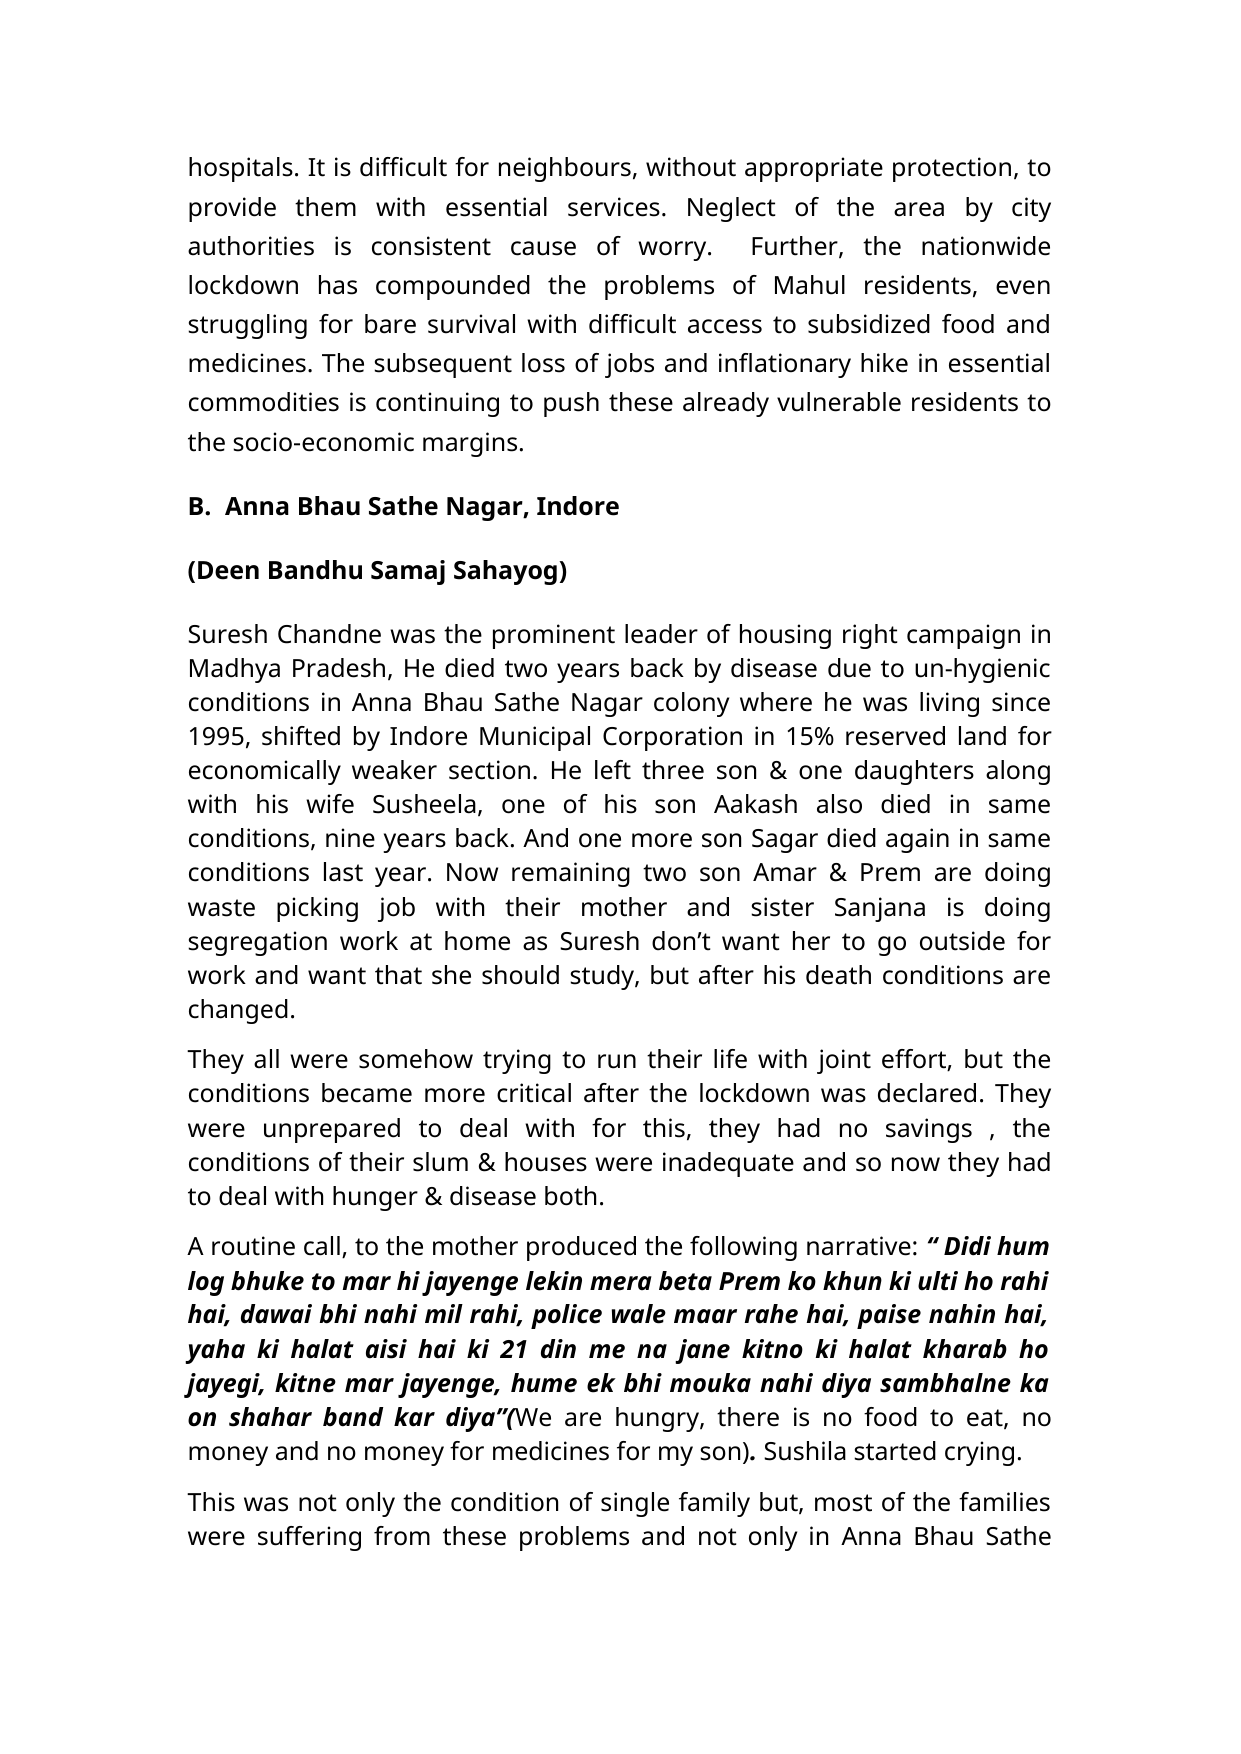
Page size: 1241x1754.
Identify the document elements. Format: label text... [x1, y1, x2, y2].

text They all were somehow trying to run their life with joint effort, but the conditions became more critical after the lockdown was declared. They were unprepared to deal with for this, they had no savings , the conditions of their slum & houses were inadequate and so now they had to deal with hunger & disease both. [187, 1042, 1053, 1212]
text (Deen Bandhu Samaj Sahayog) [187, 552, 1053, 587]
list Anna Bhau Sathe Nagar, Indore [187, 488, 1053, 522]
text Suresh Chandne was the prominent leader of housing right campaign in Madhya Pradesh, He died two years back by disease due to un-hygienic conditions in Anna Bhau Sathe Nagar colony where he was living since 1995, shifted by Indore Municipal Corporation in 15% reserved land for economically weaker section. He left three son & one daughters along with his wife Susheela, one of his son Aakash also died in same conditions, nine years back. And one more son Sagar died again in same conditions last year. Now remaining two son Amar & Prem are doing waste picking job with their mother and sister Sanjana is doing segregation work at home as Suresh don’t want her to go outside for work and want that she should study, but after his death conditions are changed. [187, 617, 1053, 1025]
text A routine call, to the mother produced the following narrative: “ Didi hum log bhuke to mar hi jayenge lekin mera beta Prem ko khun ki ulti ho rahi hai, dawai bhi nahi mil rahi, police wale maar rahe hai, paise nahin hai, yaha ki halat aisi hai ki 21 din me na jane kitno ki halat kharab ho jayegi, kitne mar jayenge, hume ek bhi mouka nahi diya sambhalne ka on shahar band kar diya”(We are hungry, there is no food to eat, no money and no money for medicines for my son). Sushila started crying. [187, 1229, 1053, 1467]
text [187, 150, 1053, 458]
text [187, 1484, 1053, 1552]
